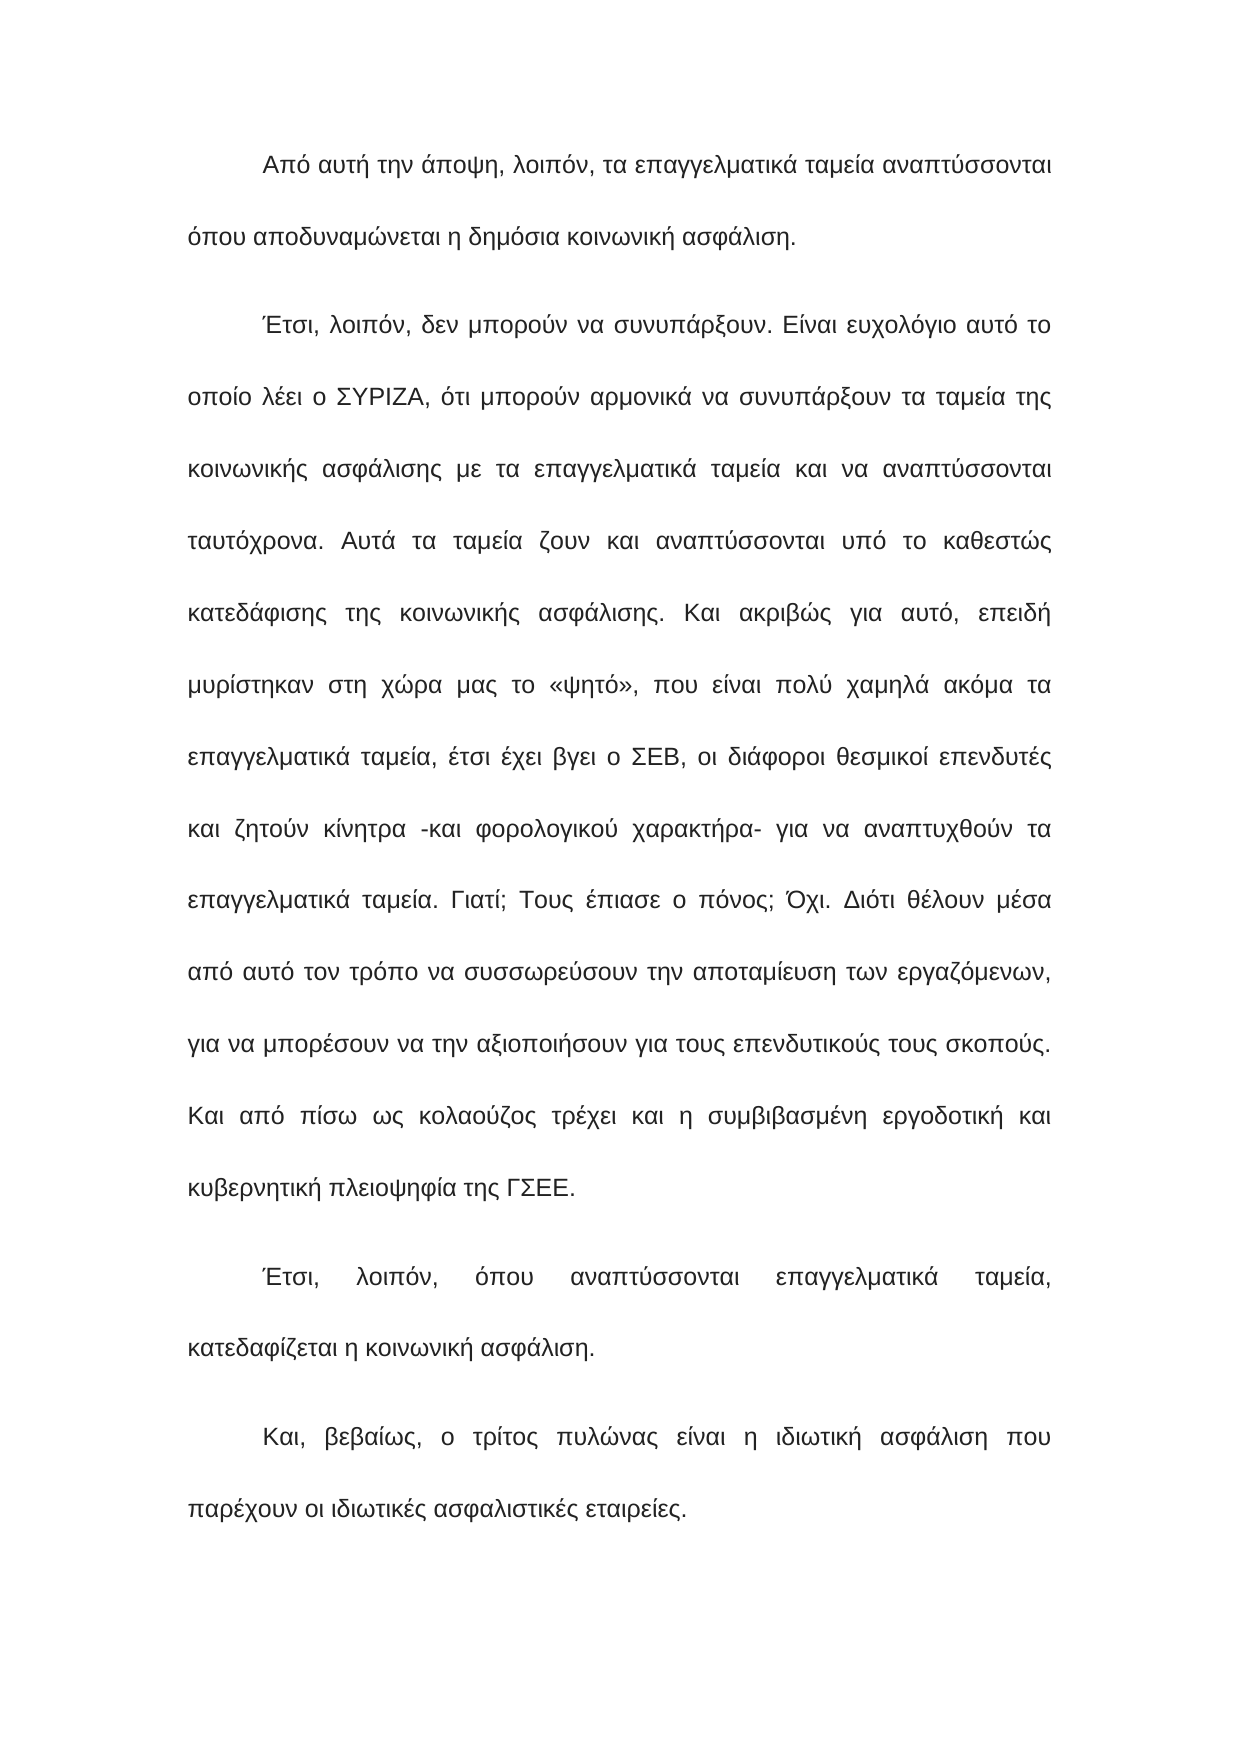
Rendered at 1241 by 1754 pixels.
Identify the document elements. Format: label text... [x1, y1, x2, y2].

text Έτσι, λοιπόν, δεν μπορούν να συνυπάρξουν. Είναι ευχολόγιο αυτό το οποίο λέει ο ΣΥΡΙΖΑ, ότι μπορούν αρμονικά να συνυπάρξουν τα ταμεία της κοινωνικής ασφάλισης με τα επαγγελματικά ταμεία και να αναπτύσσονται ταυτόχρονα. Αυτά τα ταμεία ζουν και αναπτύσσονται υπό το καθεστώς κατεδάφισης της κοινωνικής ασφάλισης. Και ακριβώς για αυτό, επειδή μυρίστηκαν στη χώρα μας το «ψητό», που είναι πολύ χαμηλά ακόμα τα επαγγελματικά ταμεία, έτσι έχει βγει ο ΣΕΒ, οι διάφοροι θεσμικοί επενδυτές και ζητούν κίνητρα -και φορολογικού χαρακτήρα- για να αναπτυχθούν τα επαγγελματικά ταμεία. Γιατί; Τους έπιασε ο πόνος; Όχι. Διότι θέλουν μέσα από αυτό τον τρόπο να συσσωρεύσουν την αποταμίευση των εργαζόμενων, για να μπορέσουν να την αξιοποιήσουν για τους επενδυτικούς τους σκοπούς. Και από πίσω ως κολαούζος τρέχει και η συμβιβασμένη εργοδοτική και κυβερνητική πλειοψηφία της ΓΣΕΕ. [187, 310, 1053, 536]
text Έτσι, λοιπόν, δεν μπορούν να συνυπάρξουν. Είναι ευχολόγιο αυτό το οποίο λέει ο ΣΥΡΙΖΑ, ότι μπορούν αρμονικά να συνυπάρξουν τα ταμεία της κοινωνικής ασφάλισης με τα επαγγελματικά ταμεία και να αναπτύσσονται ταυτόχρονα. Αυτά τα ταμεία ζουν και αναπτύσσονται υπό το καθεστώς κατεδάφισης της κοινωνικής ασφάλισης. Και ακριβώς για αυτό, επειδή μυρίστηκαν στη χώρα μας το «ψητό», που είναι πολύ χαμηλά ακόμα τα επαγγελματικά ταμεία, έτσι έχει βγει ο ΣΕΒ, οι διάφοροι θεσμικοί επενδυτές και ζητούν κίνητρα -και φορολογικού χαρακτήρα- για να αναπτυχθούν τα επαγγελματικά ταμεία. Γιατί; Τους έπιασε ο πόνος; Όχι. Διότι θέλουν μέσα από αυτό τον τρόπο να συσσωρεύσουν την αποταμίευση των εργαζόμενων, για να μπορέσουν να την αξιοποιήσουν για τους επενδυτικούς τους σκοπούς. Και από πίσω ως κολαούζος τρέχει και η συμβιβασμένη εργοδοτική και κυβερνητική πλειοψηφία της ΓΣΕΕ. [187, 1040, 1053, 1202]
text Και, βεβαίως, ο τρίτος πυλώνας είναι η ιδιωτική ασφάλιση που παρέχουν οι ιδιωτικές ασφαλιστικές εταιρείες. [187, 1422, 1053, 1522]
text Έτσι, λοιπόν, δεν μπορούν να συνυπάρξουν. Είναι ευχολόγιο αυτό το οποίο λέει ο ΣΥΡΙΖΑ, ότι μπορούν αρμονικά να συνυπάρξουν τα ταμεία της κοινωνικής ασφάλισης με τα επαγγελματικά ταμεία και να αναπτύσσονται ταυτόχρονα. Αυτά τα ταμεία ζουν και αναπτύσσονται υπό το καθεστώς κατεδάφισης της κοινωνικής ασφάλισης. Και ακριβώς για αυτό, επειδή μυρίστηκαν στη χώρα μας το «ψητό», που είναι πολύ χαμηλά ακόμα τα επαγγελματικά ταμεία, έτσι έχει βγει ο ΣΕΒ, οι διάφοροι θεσμικοί επενδυτές και ζητούν κίνητρα -και φορολογικού χαρακτήρα- για να αναπτυχθούν τα επαγγελματικά ταμεία. Γιατί; Τους έπιασε ο πόνος; Όχι. Διότι θέλουν μέσα από αυτό τον τρόπο να συσσωρεύσουν την αποταμίευση των εργαζόμενων, για να μπορέσουν να την αξιοποιήσουν για τους επενδυτικούς τους σκοπούς. Και από πίσω ως κολαούζος τρέχει και η συμβιβασμένη εργοδοτική και κυβερνητική πλειοψηφία της ΓΣΕΕ. [187, 538, 1053, 1039]
text Από αυτή την άποψη, λοιπόν, τα επαγγελματικά ταμεία αναπτύσσονται όπου αποδυναμώνεται η δημόσια κοινωνική ασφάλιση. [187, 150, 1053, 251]
text Έτσι, λοιπόν, όπου αναπτύσσονται επαγγελματικά ταμεία, κατεδαφίζεται η κοινωνική ασφάλιση. [187, 1261, 1053, 1362]
